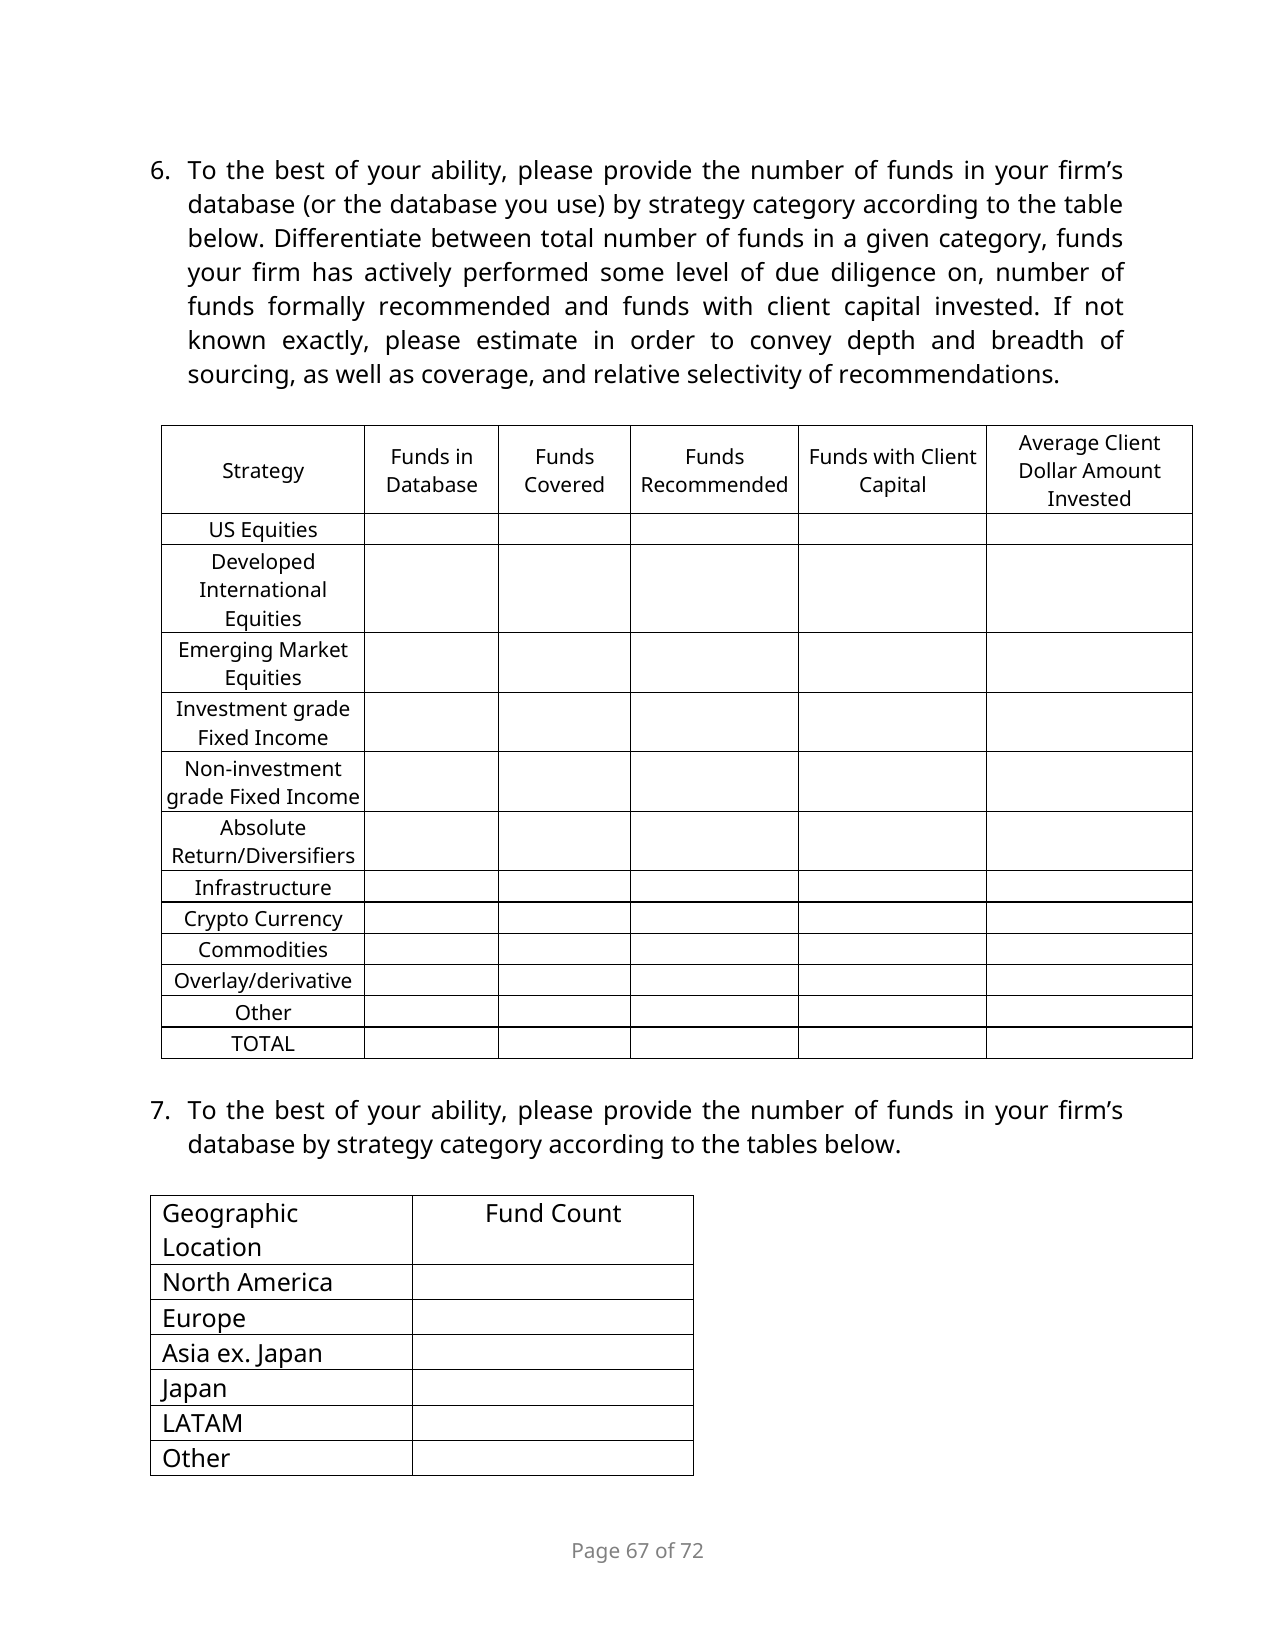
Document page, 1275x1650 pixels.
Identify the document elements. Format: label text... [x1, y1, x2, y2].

table_cell Emerging Market Equities [162, 633, 364, 692]
table_cell [799, 965, 986, 995]
table_cell [365, 812, 498, 870]
table_cell [799, 812, 986, 870]
table_cell [987, 965, 1192, 995]
table_cell [365, 965, 498, 995]
table_cell [499, 934, 630, 964]
table_cell [987, 934, 1192, 964]
table_cell [631, 871, 798, 901]
table_cell [799, 693, 986, 751]
table_cell [631, 752, 798, 811]
table_cell [365, 1028, 498, 1058]
table_cell Japan [151, 1370, 412, 1404]
table_cell [365, 996, 498, 1026]
table_cell [365, 545, 498, 632]
table_cell [499, 903, 630, 933]
list To the best of your ability, please provide the number of funds in your firm’s database by strategy category according to the tables below. [150, 1093, 1125, 1161]
table_cell Absolute Return/Diversifiers [162, 812, 364, 870]
table_cell TOTAL [162, 1028, 364, 1058]
table_cell [499, 514, 630, 544]
table_cell [499, 693, 630, 751]
table_cell [365, 514, 498, 544]
table_cell [499, 871, 630, 901]
table_cell [631, 996, 798, 1026]
table_cell Asia ex. Japan [151, 1335, 412, 1369]
table_cell Other [151, 1441, 412, 1475]
table_cell Non-investment grade Fixed Income [162, 752, 364, 811]
table_cell [799, 752, 986, 811]
table_header Strategy [162, 426, 364, 513]
table_cell [499, 996, 630, 1026]
table_cell [799, 1028, 986, 1058]
table_cell [365, 934, 498, 964]
table_header Fund Count [413, 1196, 693, 1264]
table_cell [631, 903, 798, 933]
table_cell [987, 996, 1192, 1026]
table_cell LATAM [151, 1406, 412, 1439]
table_cell [987, 693, 1192, 751]
table_cell [799, 633, 986, 692]
table_header Funds with Client Capital [799, 426, 986, 513]
table_cell [799, 934, 986, 964]
table_cell [987, 545, 1192, 632]
table_cell [631, 693, 798, 751]
table_cell Infrastructure [162, 871, 364, 901]
table_cell Crypto Currency [162, 903, 364, 933]
table_cell [631, 1028, 798, 1058]
table_cell [499, 812, 630, 870]
table_cell [499, 1028, 630, 1058]
table_cell [631, 514, 798, 544]
table_header Funds Covered [499, 426, 630, 513]
table_cell [799, 514, 986, 544]
table_cell [631, 965, 798, 995]
table_cell [499, 545, 630, 632]
table_cell North America [151, 1265, 412, 1299]
table_cell Investment grade Fixed Income [162, 693, 364, 751]
table_cell [631, 633, 798, 692]
table_header Geographic Location [151, 1196, 412, 1264]
table_cell [413, 1370, 693, 1404]
table_cell [631, 812, 798, 870]
table_cell [799, 903, 986, 933]
table_cell [987, 812, 1192, 870]
table_cell US Equities [162, 514, 364, 544]
table_cell Other [162, 996, 364, 1026]
table_cell [631, 934, 798, 964]
table_cell [987, 514, 1192, 544]
table_cell Developed International Equities [162, 545, 364, 632]
table_cell [631, 545, 798, 632]
table_cell [413, 1300, 693, 1334]
table_cell [413, 1441, 693, 1475]
table_cell [987, 903, 1192, 933]
table_cell [987, 871, 1192, 901]
table_cell [365, 693, 498, 751]
table_cell [799, 871, 986, 901]
table_cell [413, 1335, 693, 1369]
table_cell [365, 752, 498, 811]
table_cell [987, 752, 1192, 811]
table_cell [799, 996, 986, 1026]
table_header Funds Recommended [631, 426, 798, 513]
table_header Average Client Dollar Amount Invested [987, 426, 1192, 513]
table_cell Commodities [162, 934, 364, 964]
table_cell [365, 871, 498, 901]
table_cell [365, 903, 498, 933]
table_header Funds in Database [365, 426, 498, 513]
table_cell Overlay/derivative [162, 965, 364, 995]
table_cell [799, 545, 986, 632]
table_cell Europe [151, 1300, 412, 1334]
table_cell [413, 1406, 693, 1439]
table_cell [365, 633, 498, 692]
table_cell [987, 633, 1192, 692]
table_cell [499, 752, 630, 811]
list To the best of your ability, please provide the number of funds in your firm’s database (or the database you use) by strategy category according to the table below. Differentiate between total number of funds in a given category, funds your firm has actively performed some level of due diligence on, number of funds formally recommended and funds with client capital invested. If not known exactly, please estimate in order to convey depth and breadth of sourcing, as well as coverage, and relative selectivity of recommendations. [150, 153, 1125, 391]
table_cell [499, 633, 630, 692]
table_cell [499, 965, 630, 995]
table_cell [413, 1265, 693, 1299]
table_cell [987, 1028, 1192, 1058]
